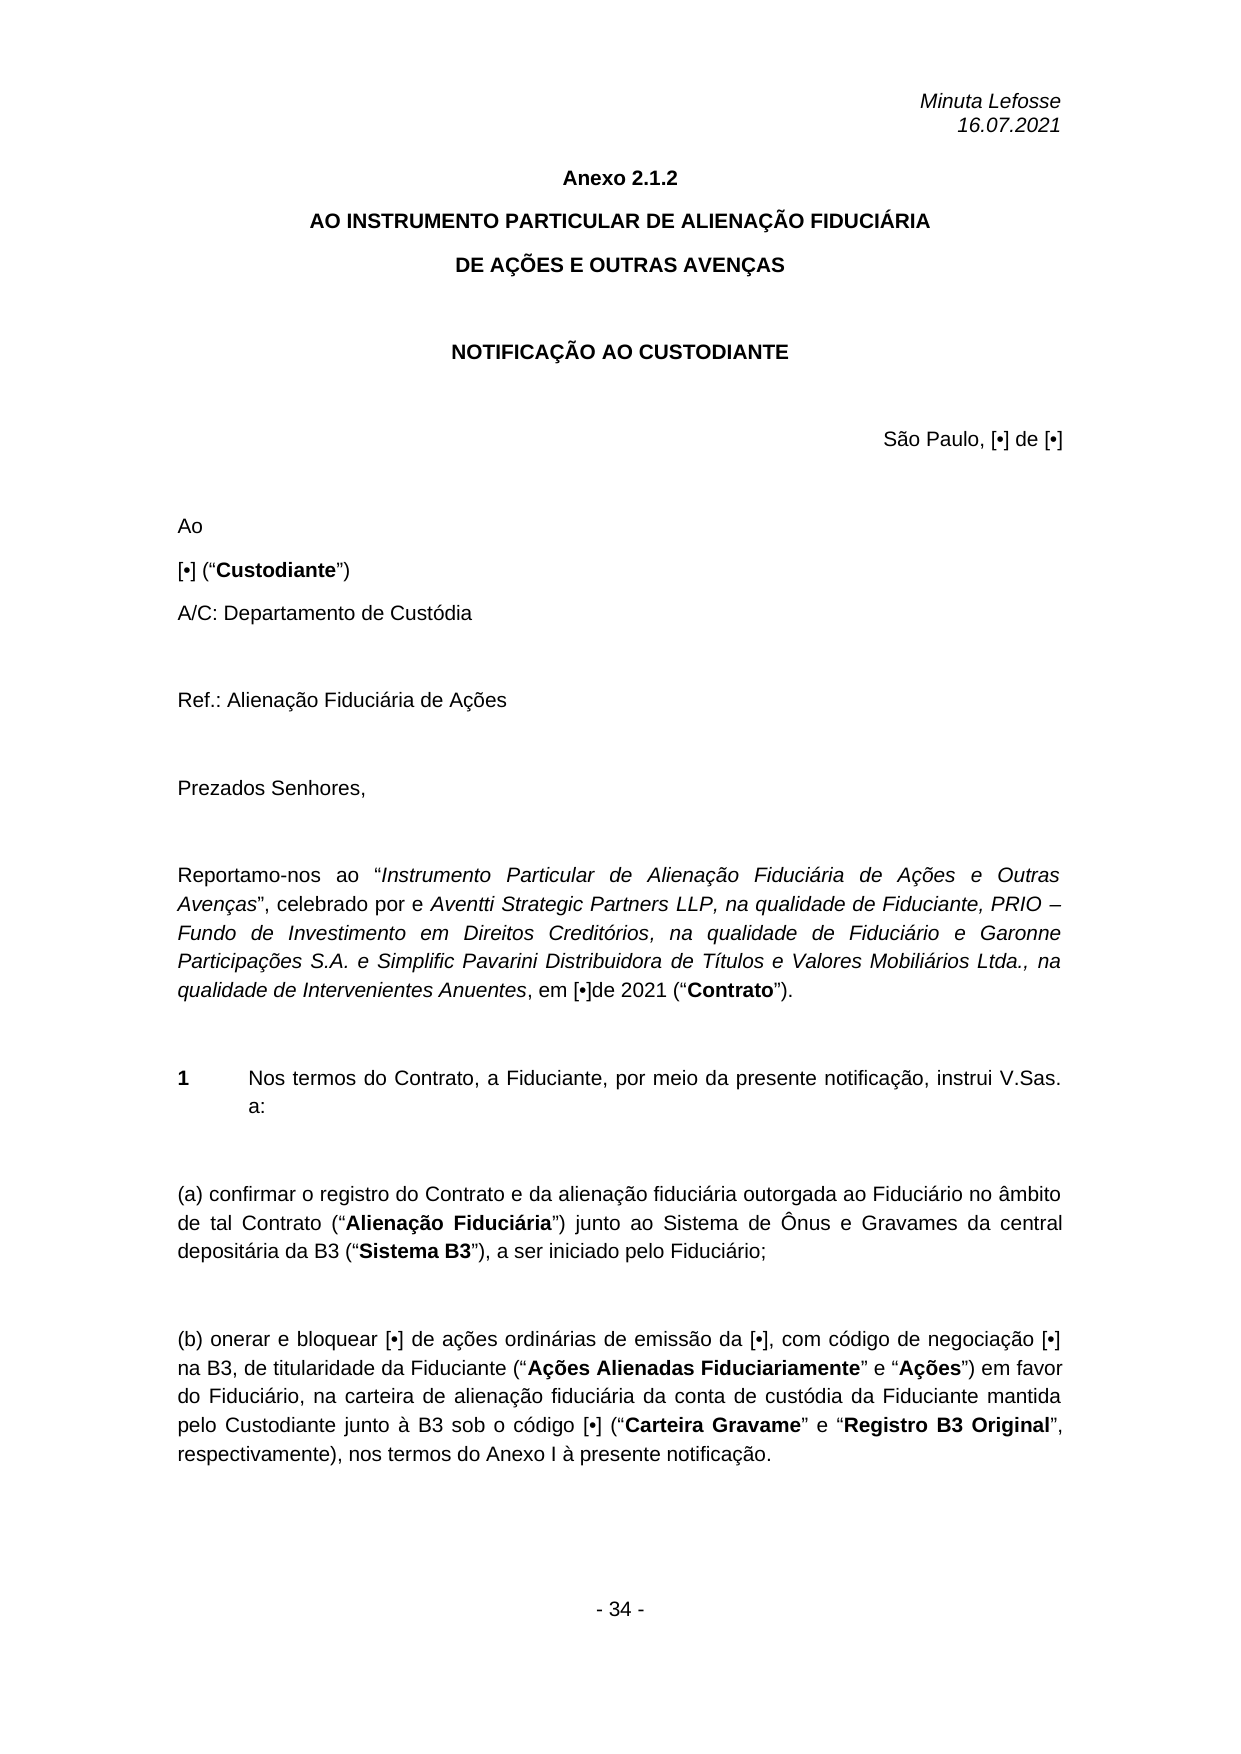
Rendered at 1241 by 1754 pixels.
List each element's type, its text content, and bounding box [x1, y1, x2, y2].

list A/C: Departamento de Custódia [177, 601, 1063, 625]
list São Paulo, [•] de [•] [177, 427, 1063, 451]
list NOTIFICAÇÃO AO CUSTODIANTE [177, 340, 1063, 364]
list Ao [177, 514, 1063, 538]
list DE AÇÕES E OUTRAS AVENÇAS [177, 253, 1063, 277]
list [•] (“Custodiante”) [177, 558, 1063, 582]
list Anexo 2.1.2 [177, 166, 1063, 190]
list Reportamo-nos ao “Instrumento Particular de Alienação Fiduciária de Ações e Outras Avenças”, celebrado por e Aventti Strategic Partners LLP, na qualidade de Fiduciante, PRIO – Fundo de Investimento em Direitos Creditórios, na qualidade de Fiduciário e Garonne Participações S.A. e Simplific Pavarini Distribuidora de Títulos e Valores Mobiliários Ltda., na qualidade de Intervenientes Anuentes, em [•]de 2021 (“Contrato”). [177, 862, 1063, 1002]
list AO INSTRUMENTO PARTICULAR DE ALIENAÇÃO FIDUCIÁRIA [177, 209, 1063, 233]
text Nos termos do Contrato, a Fiduciante, por meio da presente notificação, instrui V.Sas. a: [177, 1065, 1063, 1118]
list Prezados Senhores, [177, 775, 1063, 799]
list (b) onerar e bloquear [•] de ações ordinárias de emissão da [•], com código de negociação [•] na B3, de titularidade da Fiduciante (“Ações Alienadas Fiduciariamente” e “Ações”) em favor do Fiduciário, na carteira de alienação fiduciária da conta de custódia da Fiduciante mantida pelo Custodiante junto à B3 sob o código [•] (“Carteira Gravame” e “Registro B3 Original”, respectivamente), nos termos do Anexo I à presente notificação. [177, 1326, 1063, 1466]
list Ref.: Alienação Fiduciária de Ações [177, 688, 1063, 712]
list (a) confirmar o registro do Contrato e da alienação fiduciária outorgada ao Fiduciário no âmbito de tal Contrato (“Alienação Fiduciária”) junto ao Sistema de Ônus e Gravames da central depositária da B3 (“Sistema B3”), a ser iniciado pelo Fiduciário; [177, 1181, 1063, 1263]
